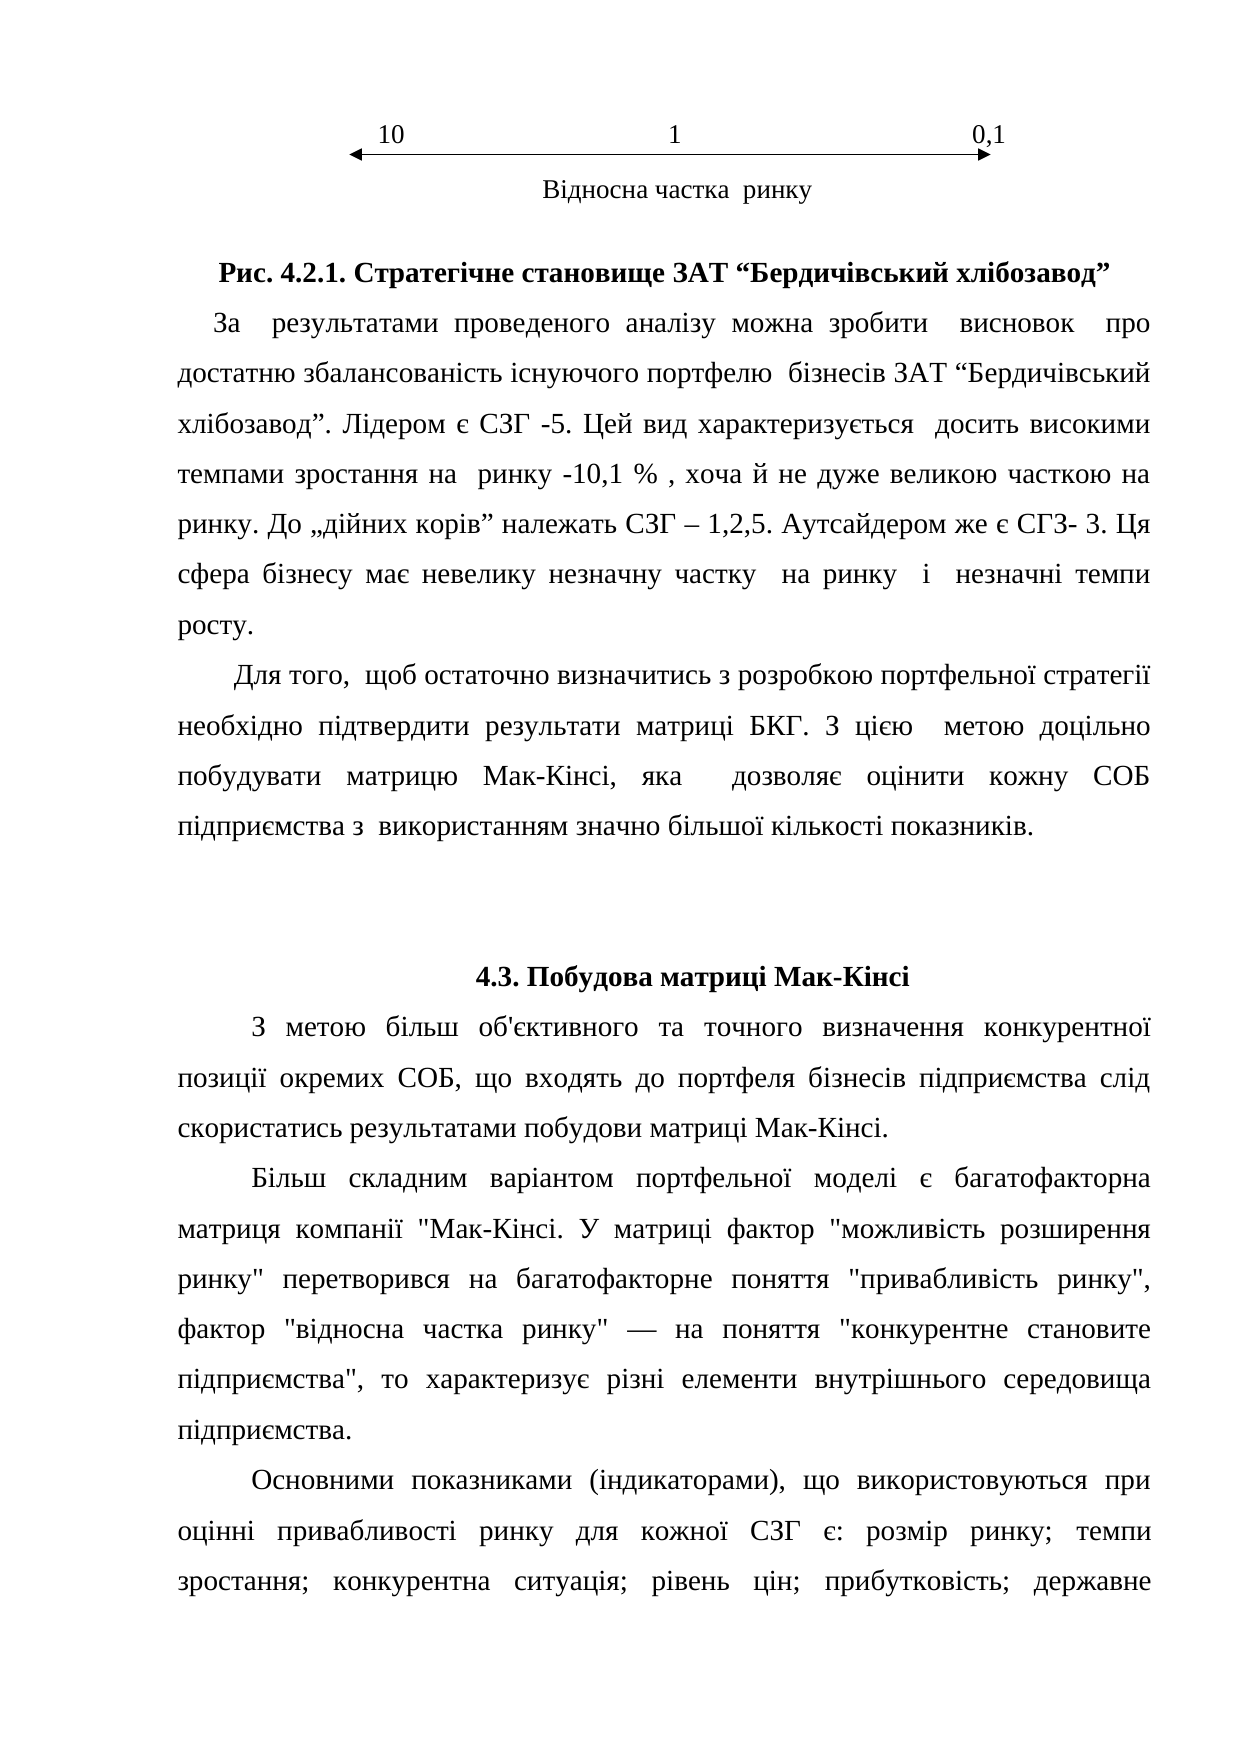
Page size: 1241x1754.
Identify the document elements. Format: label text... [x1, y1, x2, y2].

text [177, 1462, 1152, 1596]
text 10 1 0,1 [177, 118, 1152, 149]
text За результатами проведеного аналізу можна зробити висновок про достатню збалансованість існуючого портфелю бізнесів ЗАТ “Бердичівський хлібозавод”. Лідером є СЗГ -5. Цей вид характеризується досить високими темпами зростання на ринку -10,1 % , хоча й не дуже великою часткою на ринку. До „дійних корів” належать СЗГ – 1,2,5. Аутсайдером же є СГЗ- 3. Ця сфера бізнесу має невелику незначну частку на ринку і незначні темпи росту. [177, 305, 1152, 641]
text Відносна частка ринку [177, 173, 1152, 204]
text З метою більш об'єктивного та точного визначення конкурентної позиції окремих СОБ, що входять до портфеля бізнесів підприємства слід скористатись результатами побудови матриці Мак-Кінсі. [177, 1009, 1152, 1144]
text Рис. 4.2.1. Стратегічне становище ЗАТ “Бердичівський хлібозавод” [177, 255, 1152, 288]
text Більш складним варіантом портфельної моделі є багатофакторна матриця компанії "Мак-Кінсі. У матриці фактор "можливість розширення ринку" перетворився на багатофакторне поняття "привабливість ринку", фактор "відносна частка ринку" — на поняття "конкурентне становите підприємства", то характеризує різні елементи внутрішнього середовища підприємства. [177, 1160, 1152, 1446]
text 4.3. Побудова матриці Мак-Кінсі [177, 959, 1152, 993]
text Для того, щоб остаточно визначитись з розробкою портфельної стратегії необхідно підтвердити результати матриці БКГ. З цією метою доцільно побудувати матрицю Мак-Кінсі, яка дозволяє оцінити кожну СОБ підприємства з використанням значно більшої кількості показників. [177, 657, 1152, 842]
